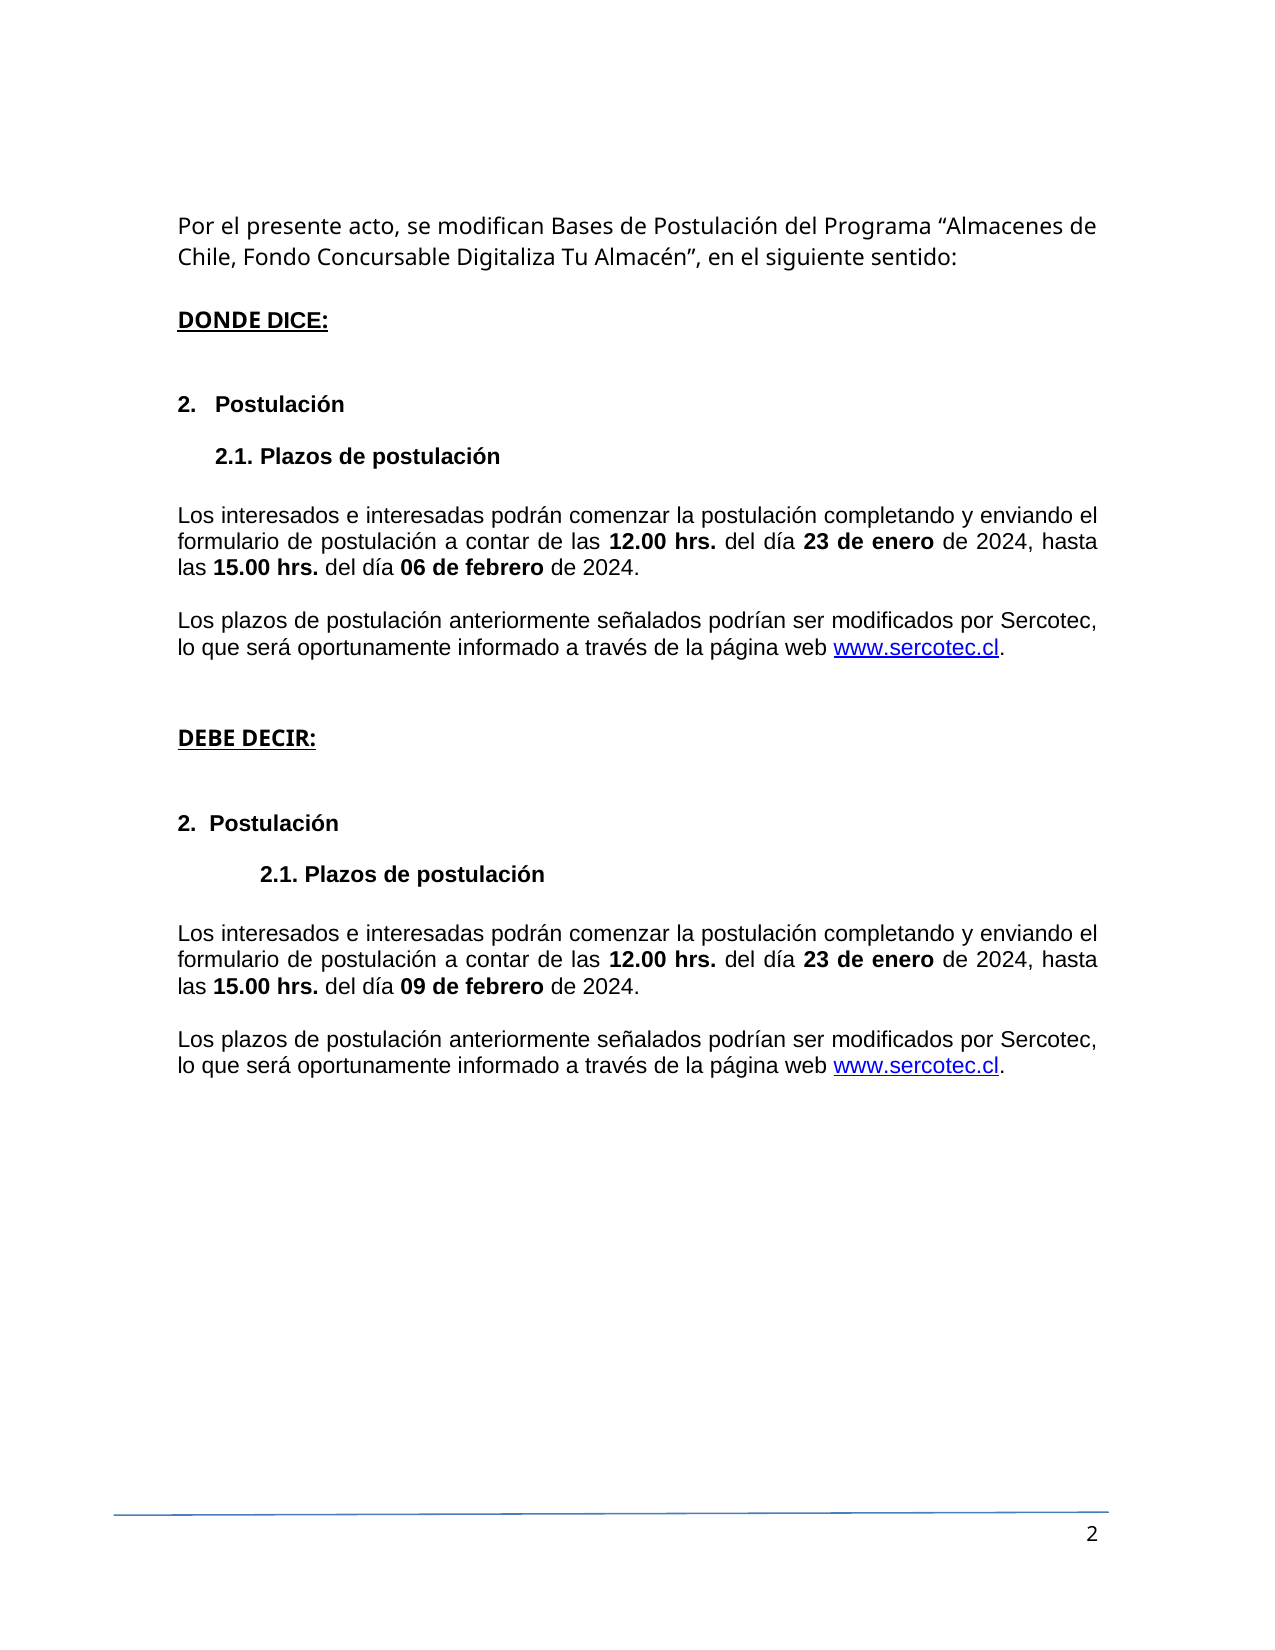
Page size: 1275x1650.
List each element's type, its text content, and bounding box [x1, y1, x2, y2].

subtitle 2.1. Plazos de postulación [260, 861, 1098, 887]
text Por el presente acto, se modifican Bases de Postulación del Programa “Almacenes de Chile, Fondo Concursable Digitaliza Tu Almacén”, en el siguiente sentido: [177, 210, 1098, 273]
text Los interesados e interesadas podrán comenzar la postulación completando y enviando el formulario de postulación a contar de las 12.00 hrs. del día 23 de enero de 2024, hasta las 15.00 hrs. del día 09 de febrero de 2024. [177, 920, 1098, 999]
text Los plazos de postulación anteriormente señalados podrían ser modificados por Sercotec, lo que será oportunamente informado a través de la página web www.sercotec.cl. [177, 1026, 1098, 1078]
subtitle 2. Postulación [177, 810, 1098, 836]
text DONDE DICE: [177, 304, 1098, 335]
subtitle Postulación [177, 391, 1098, 418]
subtitle Plazos de postulación [215, 443, 1098, 469]
text DEBE DECIR: [177, 722, 1098, 753]
text Los plazos de postulación anteriormente señalados podrían ser modificados por Sercotec, lo que será oportunamente informado a través de la página web www.sercotec.cl. [177, 607, 1098, 660]
text Los interesados e interesadas podrán comenzar la postulación completando y enviando el formulario de postulación a contar de las 12.00 hrs. del día 23 de enero de 2024, hasta las 15.00 hrs. del día 06 de febrero de 2024. [177, 502, 1098, 581]
